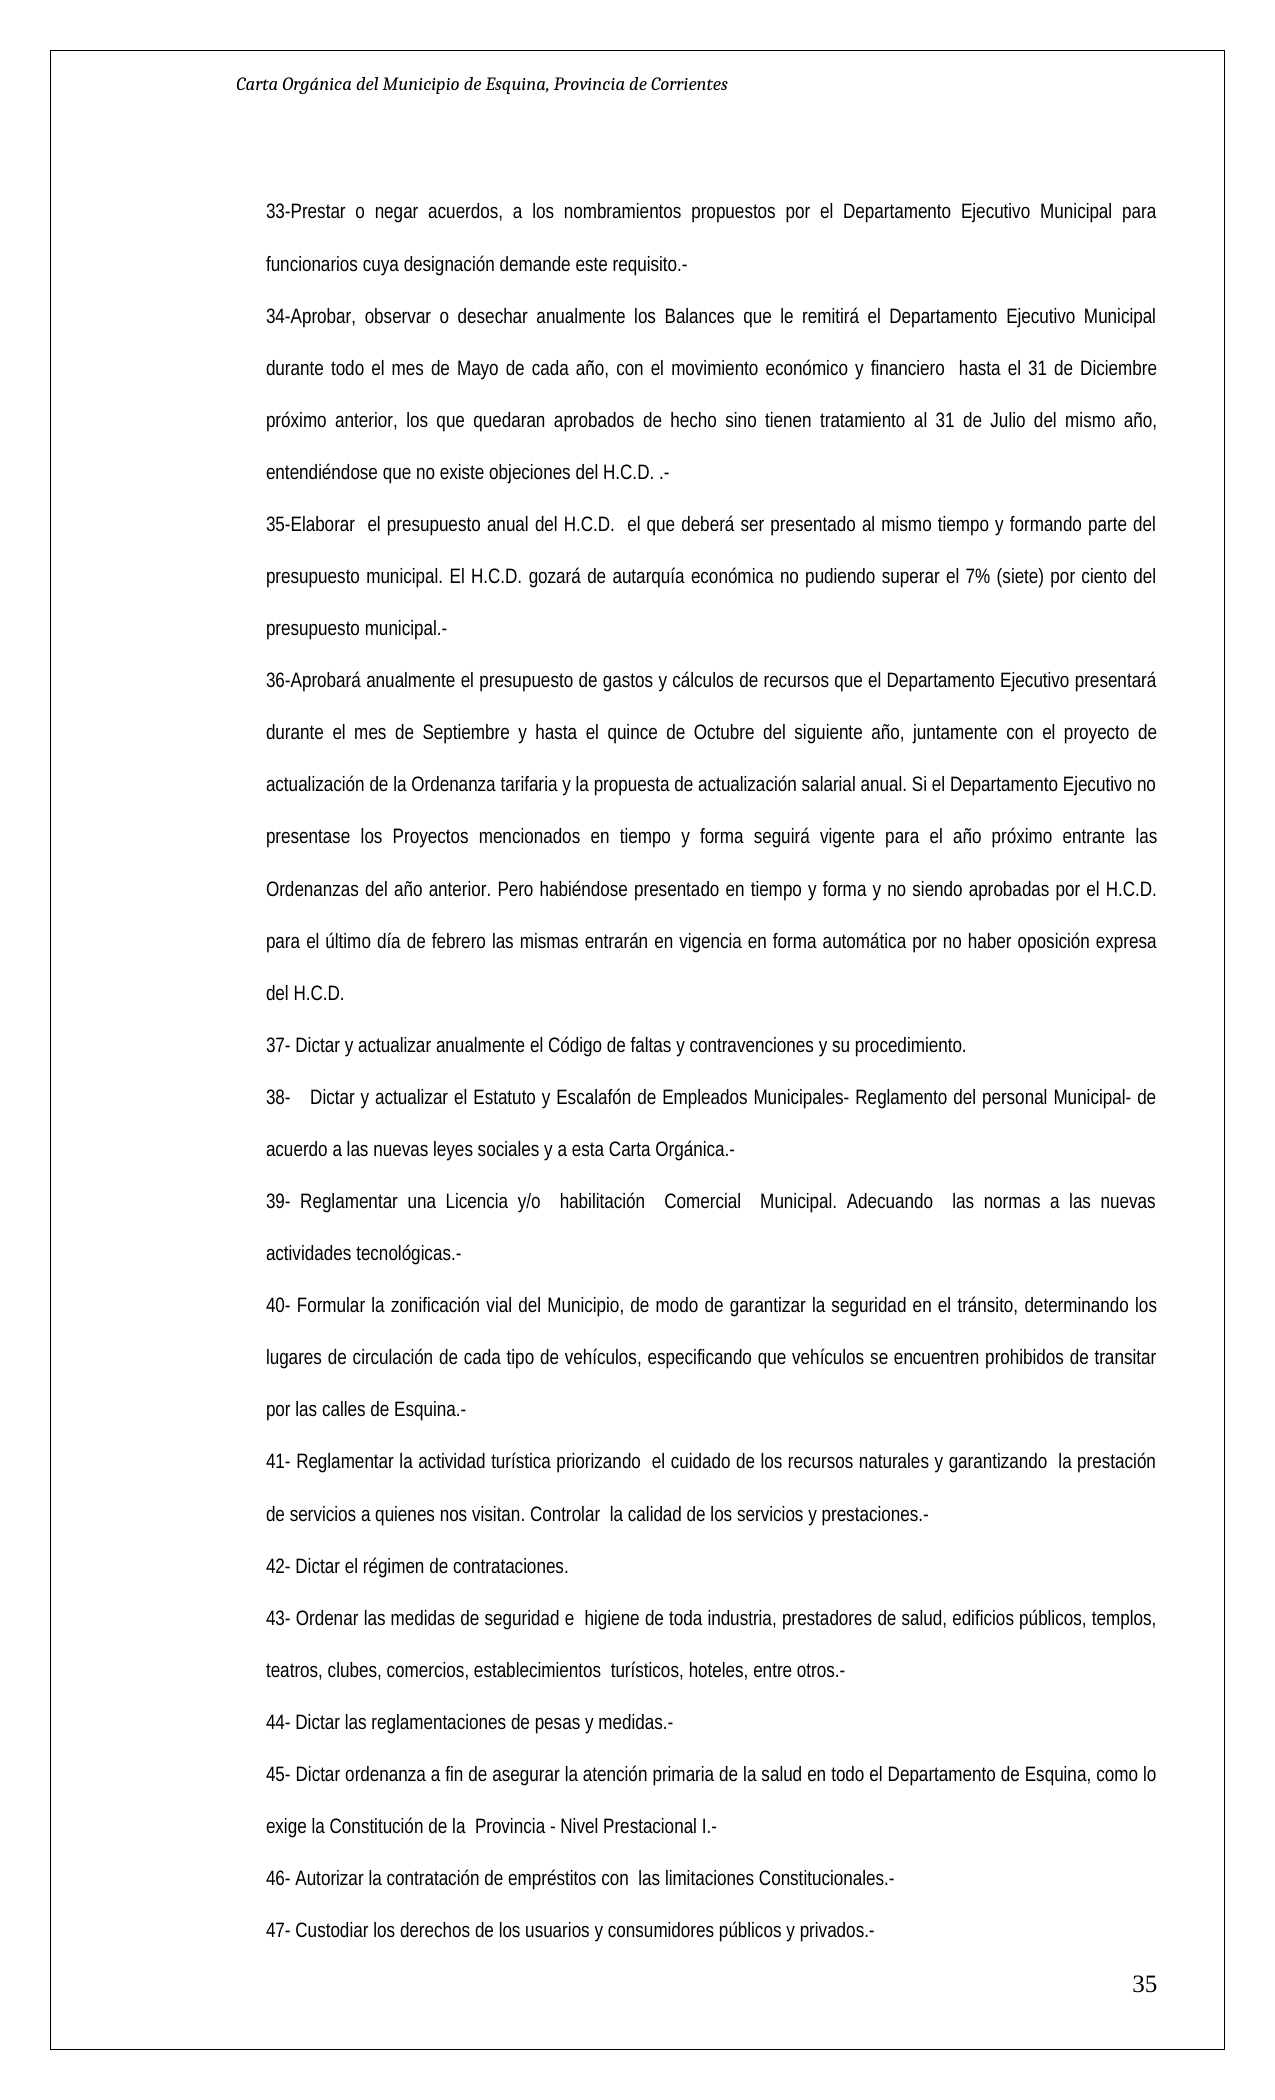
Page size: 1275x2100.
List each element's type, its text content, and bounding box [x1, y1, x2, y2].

list 42- Dictar el régimen de contrataciones. [266, 1531, 1157, 1583]
list 45- Dictar ordenanza a fin de asegurar la atención primaria de la salud en todo el Departamento de Esquina, como lo exige la Constitución de la Provincia - Nivel Prestacional I.- [266, 1740, 1157, 1844]
list 36-Aprobará anualmente el presupuesto de gastos y cálculos de recursos que el Departamento Ejecutivo presentará durante el mes de Septiembre y hasta el quince de Octubre del siguiente año, juntamente con el proyecto de actualización de la Ordenanza tarifaria y la propuesta de actualización salarial anual. Si el Departamento Ejecutivo no presentase los Proyectos mencionados en tiempo y forma seguirá vigente para el año próximo entrante las Ordenanzas del año anterior. Pero habiéndose presentado en tiempo y forma y no siendo aprobadas por el H.C.D. para el último día de febrero las mismas entrarán en vigencia en forma automática por no haber oposición expresa del H.C.D. [266, 646, 1157, 1011]
list 47- Custodiar los derechos de los usuarios y consumidores públicos y privados.- [266, 1896, 1157, 1948]
list 43- Ordenar las medidas de seguridad e higiene de toda industria, prestadores de salud, edificios públicos, templos, teatros, clubes, comercios, establecimientos turísticos, hoteles, entre otros.- [266, 1583, 1157, 1688]
list 46- Autorizar la contratación de empréstitos con las limitaciones Constitucionales.- [266, 1844, 1157, 1896]
list 39- Reglamentar una Licencia y/o habilitación Comercial Municipal. Adecuando las normas a las nuevas actividades tecnológicas.- [266, 1167, 1157, 1271]
list 44- Dictar las reglamentaciones de pesas y medidas.- [266, 1688, 1157, 1740]
list 34-Aprobar, observar o desechar anualmente los Balances que le remitirá el Departamento Ejecutivo Municipal durante todo el mes de Mayo de cada año, con el movimiento económico y financiero hasta el 31 de Diciembre próximo anterior, los que quedaran aprobados de hecho sino tienen tratamiento al 31 de Julio del mismo año, entendiéndose que no existe objeciones del H.C.D. .- [266, 281, 1157, 490]
list 38- Dictar y actualizar el Estatuto y Escalafón de Empleados Municipales- Reglamento del personal Municipal- de acuerdo a las nuevas leyes sociales y a esta Carta Orgánica.- [266, 1063, 1157, 1167]
list 40- Formular la zonificación vial del Municipio, de modo de garantizar la seguridad en el tránsito, determinando los lugares de circulación de cada tipo de vehículos, especificando que vehículos se encuentren prohibidos de transitar por las calles de Esquina.- [266, 1271, 1157, 1427]
list 37- Dictar y actualizar anualmente el Código de faltas y contravenciones y su procedimiento. [266, 1011, 1157, 1063]
list 35-Elaborar el presupuesto anual del H.C.D. el que deberá ser presentado al mismo tiempo y formando parte del presupuesto municipal. El H.C.D. gozará de autarquía económica no pudiendo superar el 7% (siete) por ciento del presupuesto municipal.- [266, 490, 1157, 646]
list 33-Prestar o negar acuerdos, a los nombramientos propuestos por el Departamento Ejecutivo Municipal para funcionarios cuya designación demande este requisito.- [266, 177, 1157, 281]
list 41- Reglamentar la actividad turística priorizando el cuidado de los recursos naturales y garantizando la prestación de servicios a quienes nos visitan. Controlar la calidad de los servicios y prestaciones.- [266, 1427, 1157, 1531]
